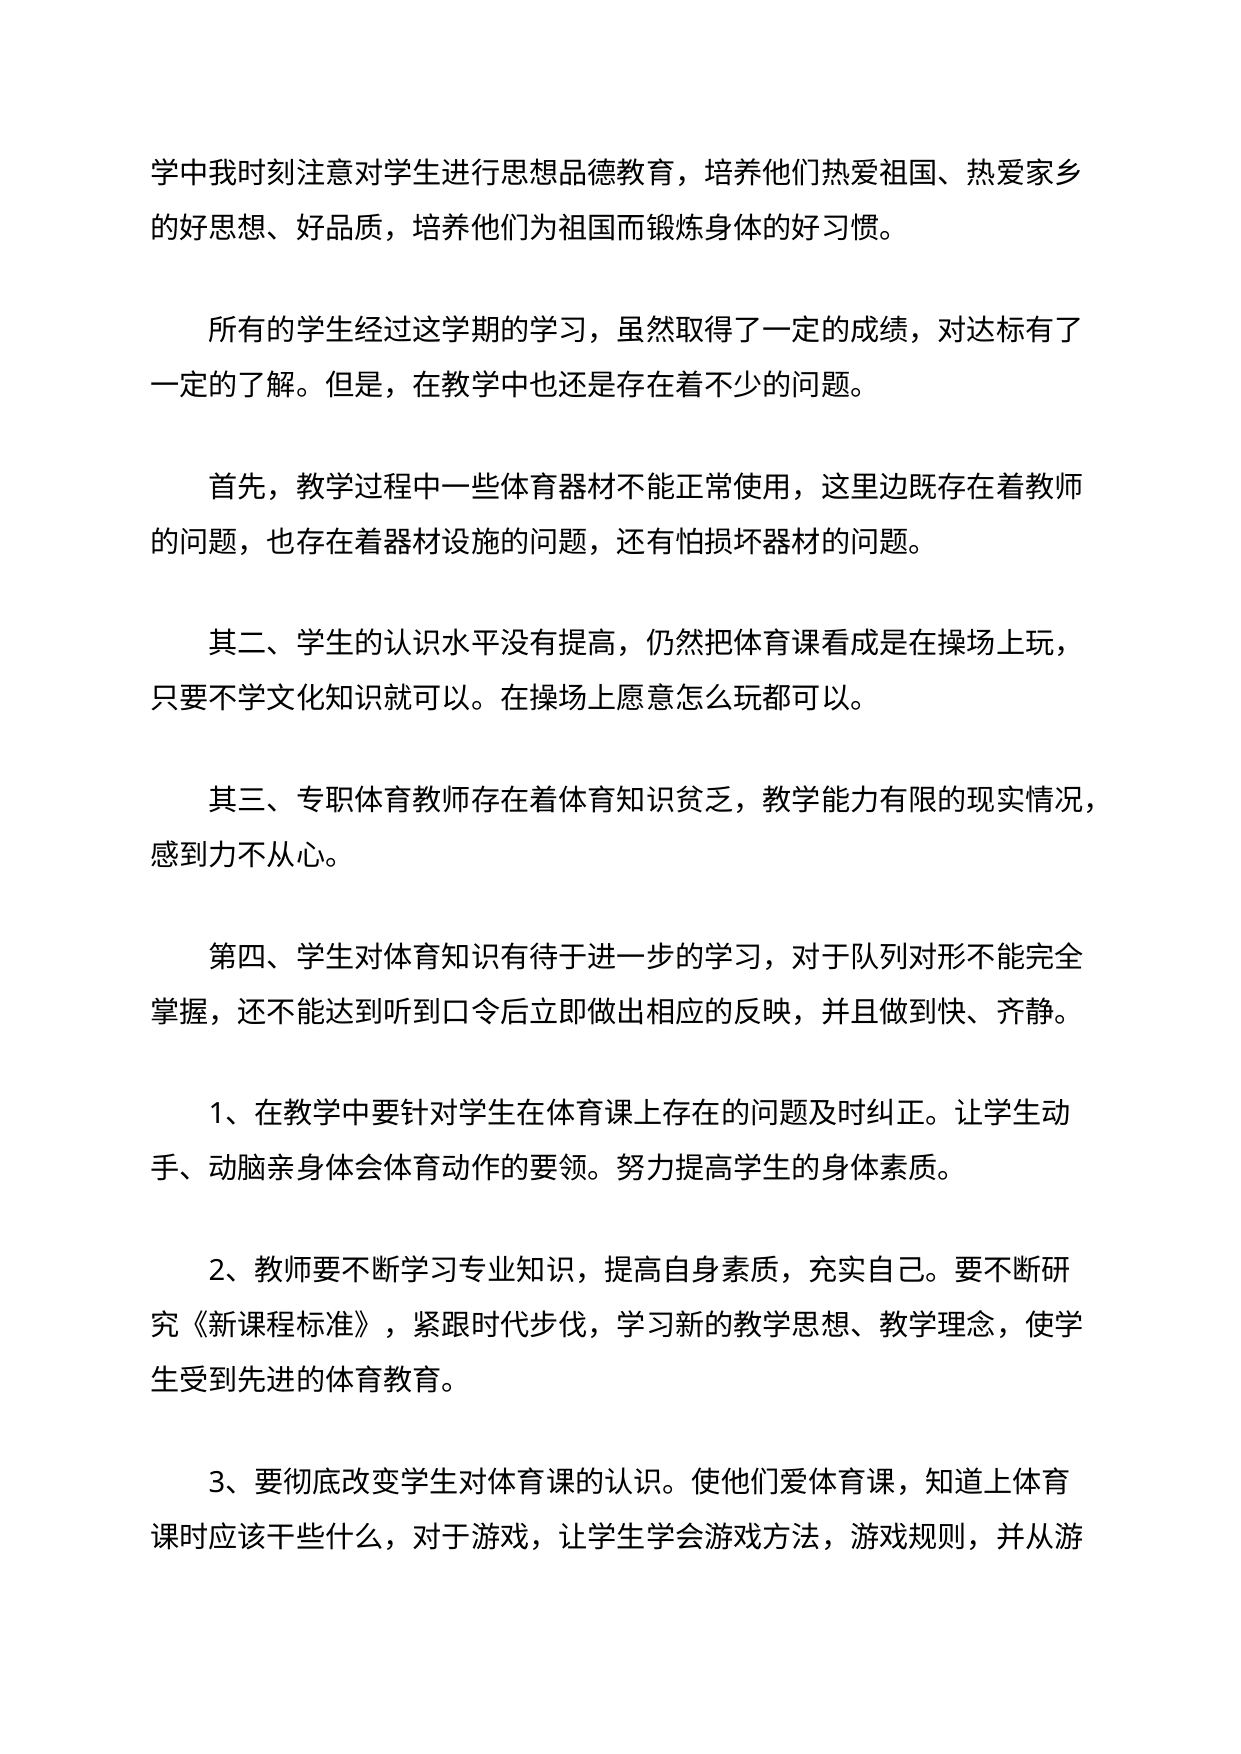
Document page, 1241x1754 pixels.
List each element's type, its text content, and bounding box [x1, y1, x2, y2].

text 第四、学生对体育知识有待于进一步的学习，对于队列对形不能完全掌握，还不能达到听到口令后立即做出相应的反映，并且做到快、齐静。 [150, 933, 1090, 1031]
text 所有的学生经过这学期的学习，虽然取得了一定的成绩，对达标有了一定的了解。但是，在教学中也还是存在着不少的问题。 [150, 307, 1090, 404]
text 其二、学生的认识水平没有提高，仍然把体育课看成是在操场上玩，只要不学文化知识就可以。在操场上愿意怎么玩都可以。 [150, 620, 1090, 717]
text 首先，教学过程中一些体育器材不能正常使用，这里边既存在着教师的问题，也存在着器材设施的问题，还有怕损坏器材的问题。 [150, 463, 1090, 561]
text 其三、专职体育教师存在着体育知识贫乏，教学能力有限的现实情况，感到力不从心。 [150, 777, 1090, 874]
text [150, 1458, 1090, 1556]
text 1、在教学中要针对学生在体育课上存在的问题及时纠正。让学生动手、动脑亲身体会体育动作的要领。努力提高学生的身体素质。 [150, 1090, 1090, 1187]
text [150, 150, 1090, 247]
text 2、教师要不断学习专业知识，提高自身素质，充实自己。要不断研究《新课程标准》，紧跟时代步伐，学习新的教学思想、教学理念，使学生受到先进的体育教育。 [150, 1247, 1090, 1399]
